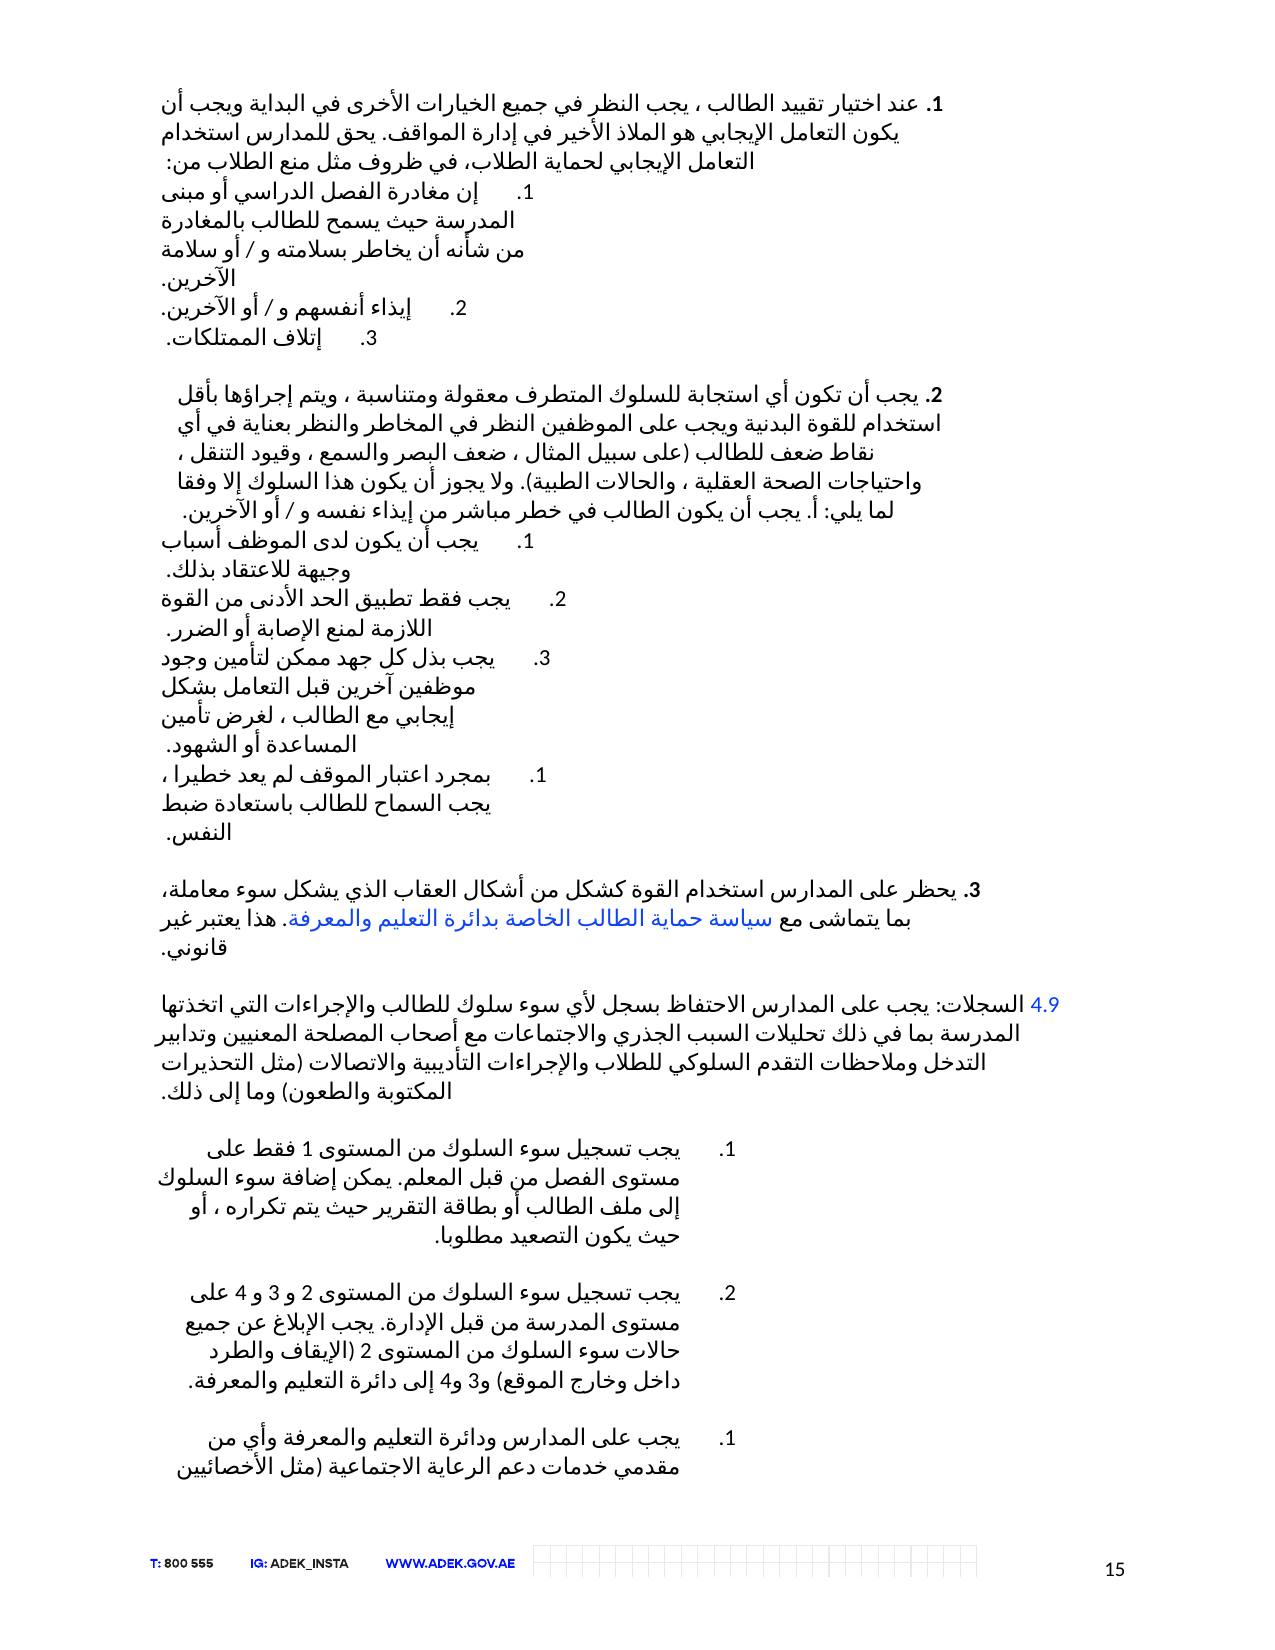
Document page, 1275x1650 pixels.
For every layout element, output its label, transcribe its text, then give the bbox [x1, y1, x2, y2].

list بمجرد اعتبار الموقف لم يعد خطيرا ، يجب السماح للطالب باستعادة ضبط النفس. [156, 760, 568, 846]
text 2. يجب أن تكون أي استجابة للسلوك المتطرف معقولة ومتناسبة ، ويتم إجراؤها بأقل استخدام للقوة البدنية ويجب على الموظفين النظر في المخاطر والنظر بعناية في أي نقاط ضعف للطالب (على سبيل المثال ، ضعف البصر والسمع ، وقيود التنقل ، واحتياجات الصحة العقلية ، والحالات الطبية). ولا يجوز أن يكون هذا السلوك إلا وفقا لما يلي: أ. يجب أن يكون الطالب في خطر مباشر من إيذاء نفسه و / أو الآخرين. [172, 380, 981, 524]
text 1. عند اختيار تقييد الطالب ، يجب النظر في جميع الخيارات الأخرى في البداية ويجب أن يكون التعامل الإيجابي هو الملاذ الأخير في إدارة المواقف. يحق للمدارس استخدام التعامل الإيجابي لحماية الطلاب، في ظروف مثل منع الطلاب من: [156, 89, 981, 175]
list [156, 1423, 718, 1480]
text 4.9 السجلات: يجب على المدارس الاحتفاظ بسجل لأي سوء سلوك للطالب والإجراءات التي اتخذتها المدرسة بما في ذلك تحليلات السبب الجذري والاجتماعات مع أصحاب المصلحة المعنيين وتدابير التدخل وملاحظات التقدم السلوكي للطلاب والإجراءات التأديبية والاتصالات (مثل التحذيرات المكتوبة والطعون) وما إلى ذلك. [156, 990, 1078, 1105]
list إيذاء أنفسهم و / أو الآخرين. [156, 293, 568, 322]
text 3. يحظر على المدارس استخدام القوة كشكل من أشكال العقاب الذي يشكل سوء معاملة، بما يتماشى مع سياسة حماية الطالب الخاصة بدائرة التعليم والمعرفة. هذا يعتبر غير قانوني. [156, 875, 981, 961]
list إن مغادرة الفصل الدراسي أو مبنى المدرسة حيث يسمح للطالب بالمغادرة من شأنه أن يخاطر بسلامته و / أو سلامة الآخرين. [156, 177, 568, 292]
list يجب بذل كل جهد ممكن لتأمين وجود موظفين آخرين قبل التعامل بشكل إيجابي مع الطالب ، لغرض تأمين المساعدة أو الشهود. [156, 643, 568, 758]
list يجب تسجيل سوء السلوك من المستوى 1 فقط على مستوى الفصل من قبل المعلم. يمكن إضافة سوء السلوك إلى ملف الطالب أو بطاقة التقرير حيث يتم تكراره ، أو حيث يكون التصعيد مطلوبا. [156, 1134, 718, 1249]
list يجب أن يكون لدى الموظف أسباب وجيهة للاعتقاد بذلك. [156, 526, 568, 583]
list يجب تسجيل سوء السلوك من المستوى 2 و 3 و 4 على مستوى المدرسة من قبل الإدارة. يجب الإبلاغ عن جميع حالات سوء السلوك من المستوى 2 (الإيقاف والطرد داخل وخارج الموقع) و3 و4 إلى دائرة التعليم والمعرفة. [156, 1278, 718, 1394]
list يجب فقط تطبيق الحد الأدنى من القوة اللازمة لمنع الإصابة أو الضرر. [156, 584, 568, 642]
list إتلاف الممتلكات. [156, 323, 568, 351]
